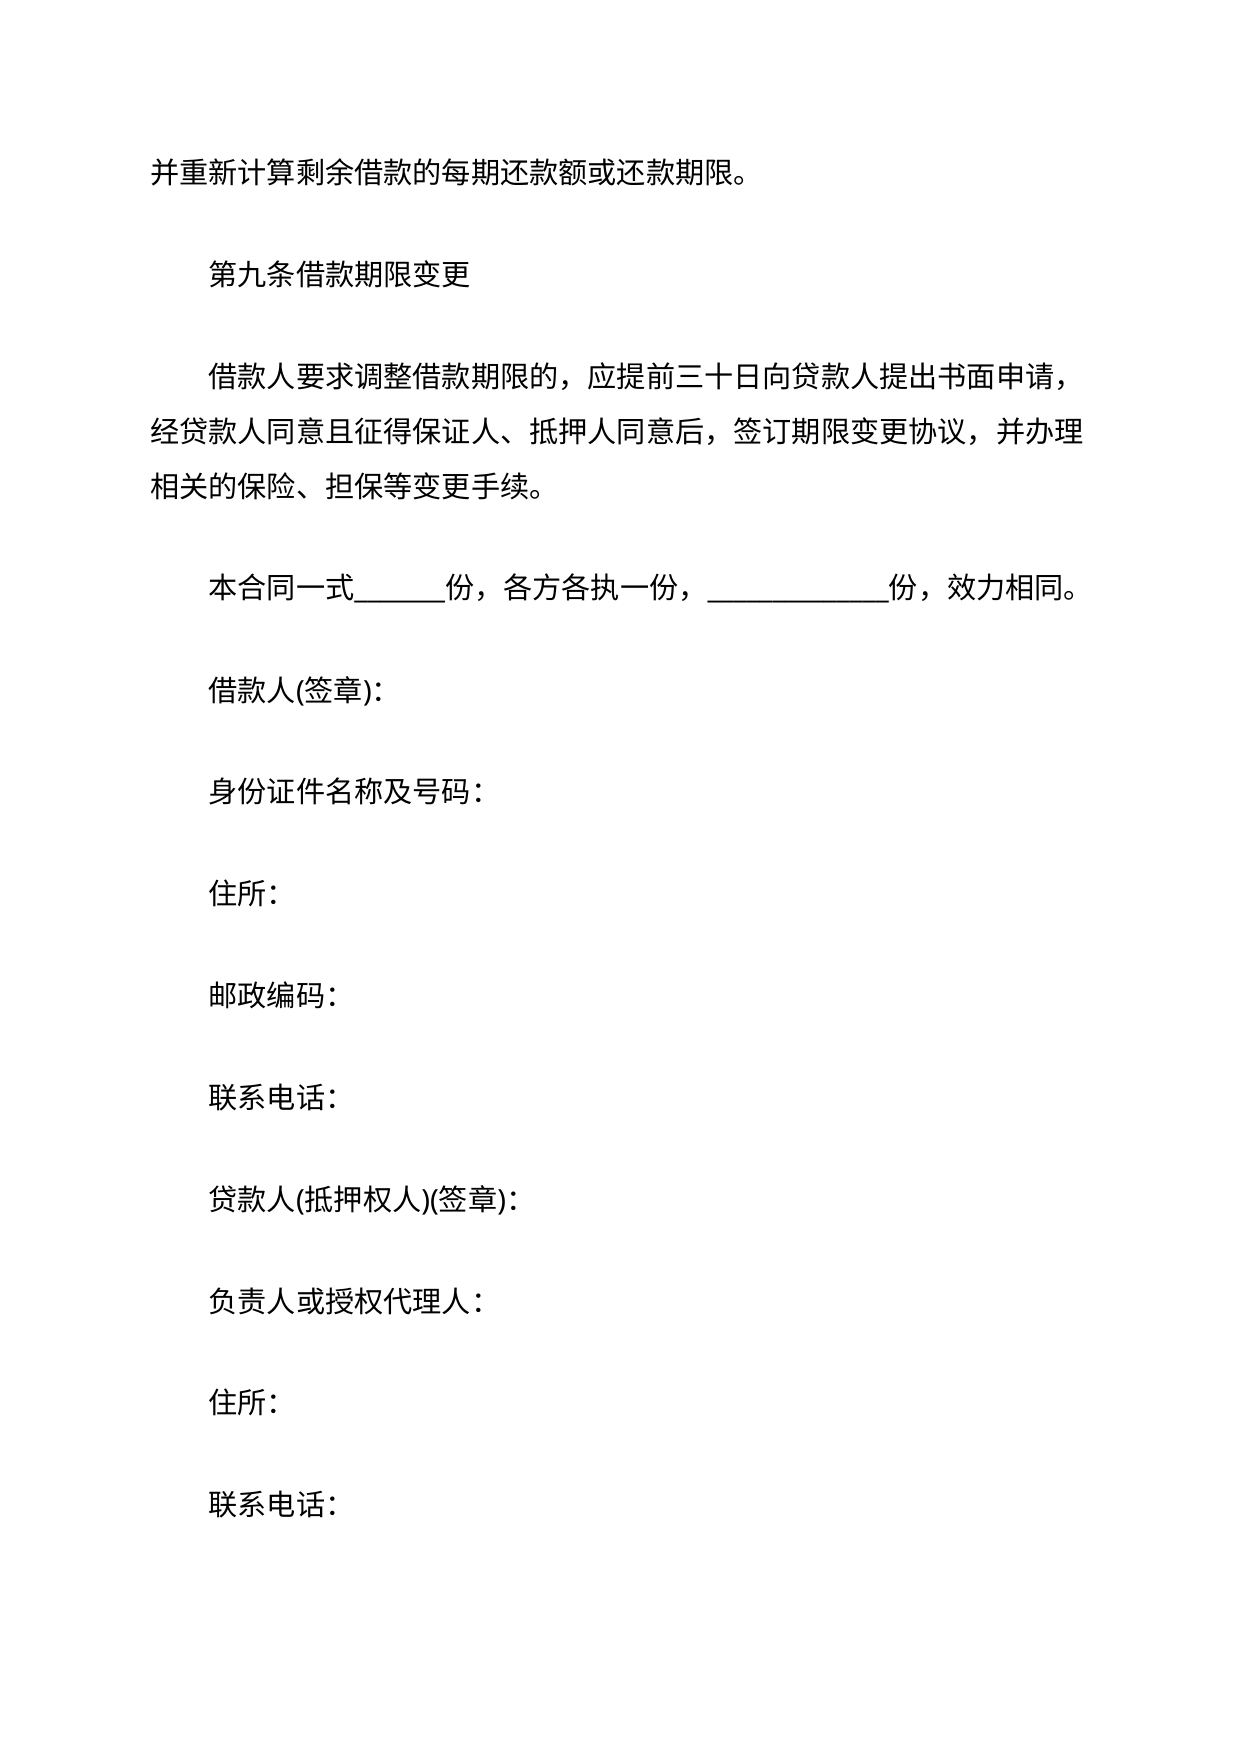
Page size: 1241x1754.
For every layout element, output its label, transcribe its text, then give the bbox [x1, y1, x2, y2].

text 联系电话： [150, 1482, 1090, 1524]
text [150, 150, 1090, 192]
text 联系电话： [150, 1074, 1090, 1117]
text 身份证件名称及号码： [150, 769, 1090, 811]
text 借款人要求调整借款期限的，应提前三十日向贷款人提出书面申请，经贷款人同意且征得保证人、抵押人同意后，签订期限变更协议，并办理相关的保险、担保等变更手续。 [150, 353, 1090, 506]
text 负责人或授权代理人： [150, 1278, 1090, 1320]
text 借款人(签章)： [150, 667, 1090, 709]
text 贷款人(抵押权人)(签章)： [150, 1176, 1090, 1218]
text 本合同一式_______份，各方各执一份，______________份，效力相同。 [150, 565, 1090, 607]
text 邮政编码： [150, 973, 1090, 1015]
text 住所： [150, 871, 1090, 913]
text 住所： [150, 1380, 1090, 1422]
text 第九条借款期限变更 [150, 252, 1090, 294]
